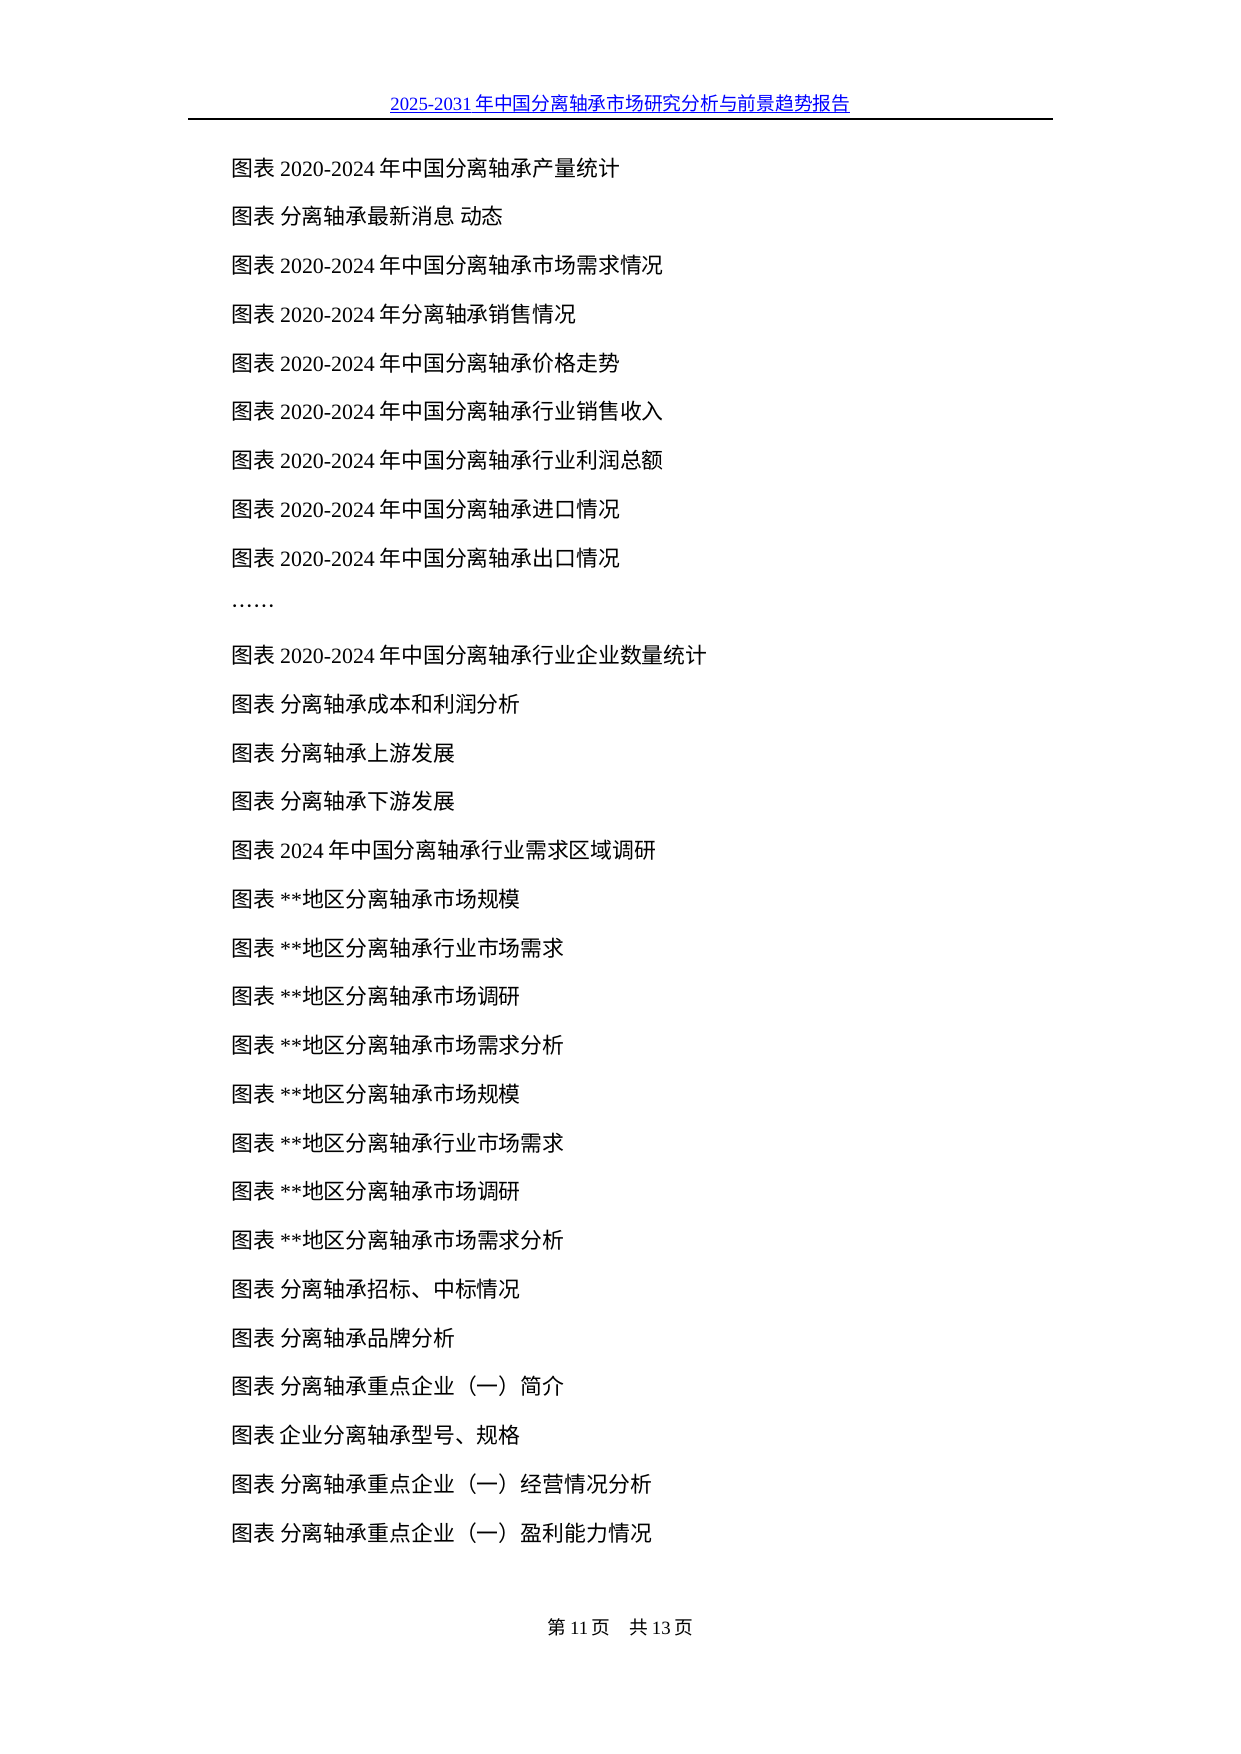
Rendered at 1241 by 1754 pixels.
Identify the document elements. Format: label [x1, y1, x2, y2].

text [187, 150, 1053, 1548]
